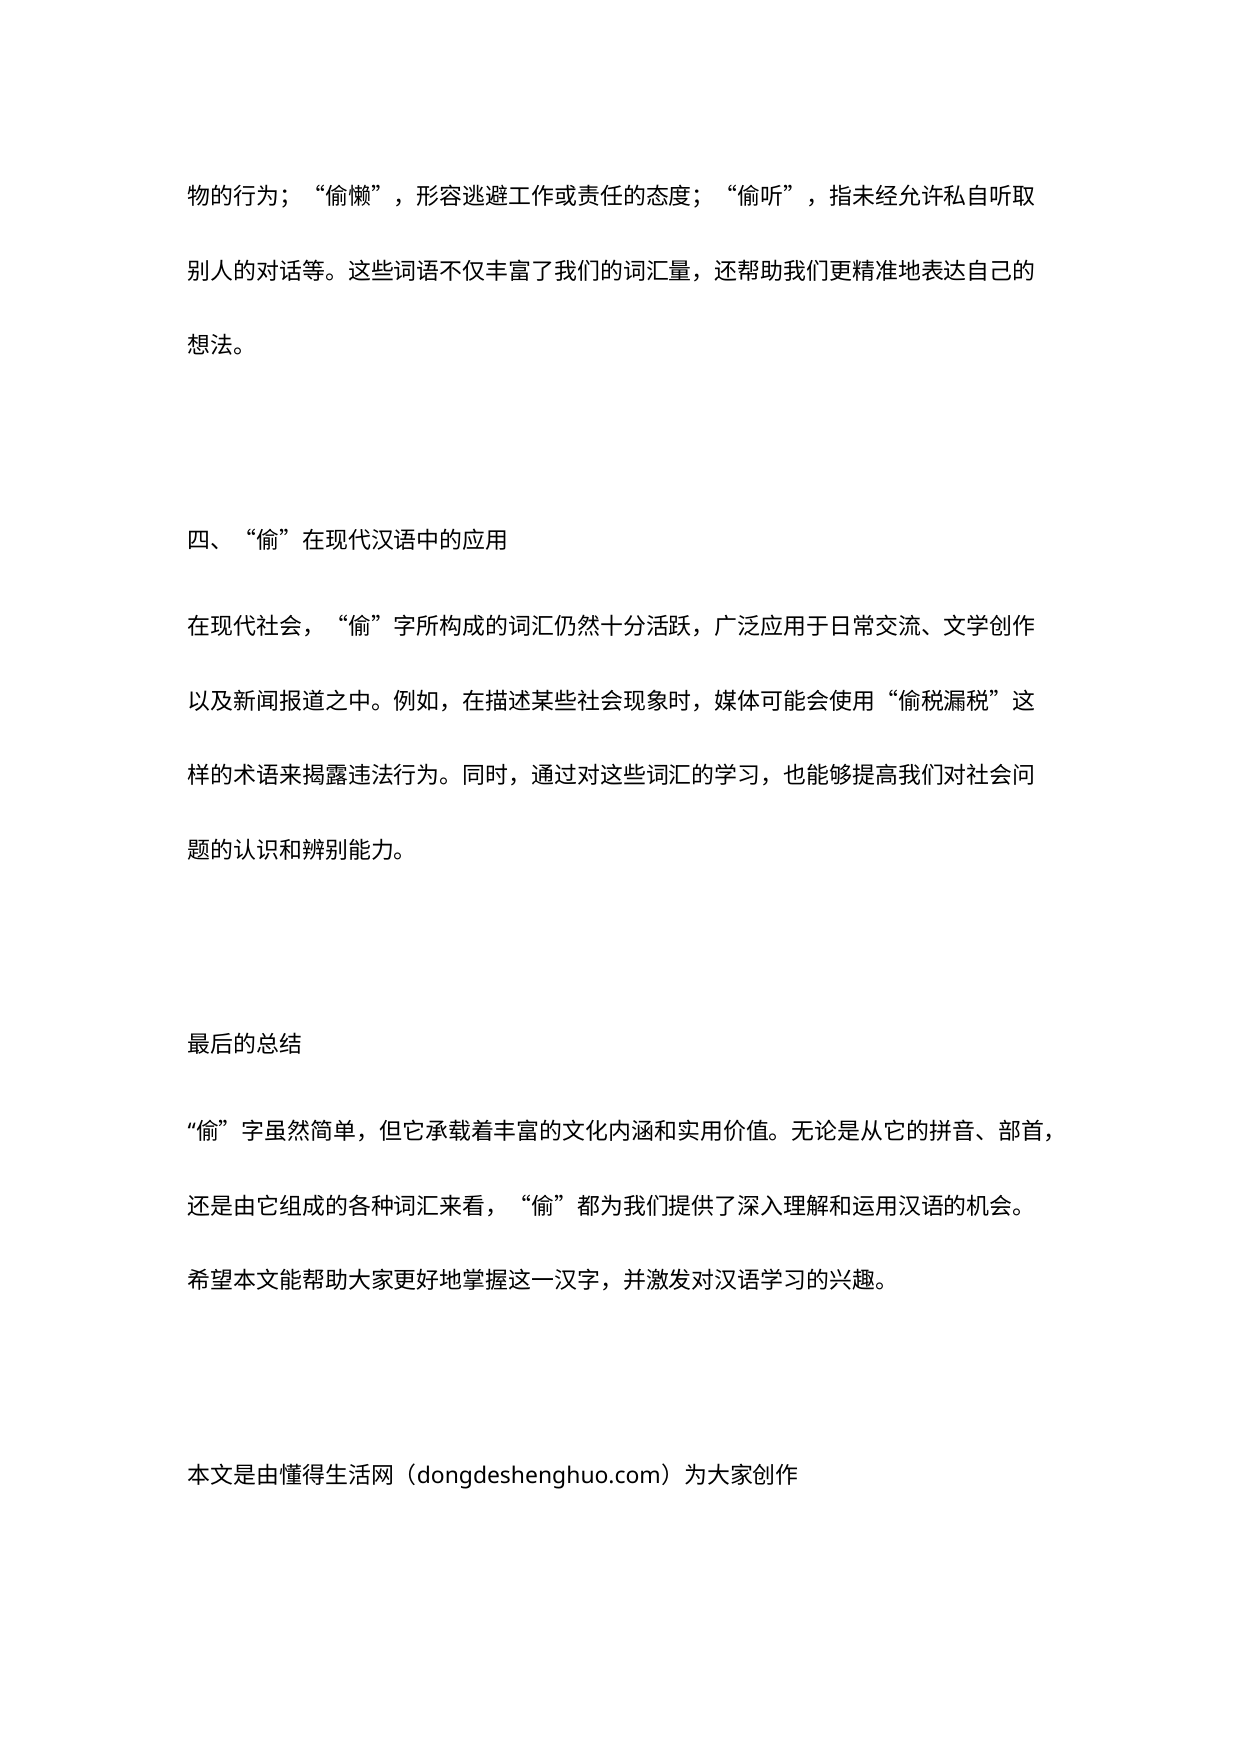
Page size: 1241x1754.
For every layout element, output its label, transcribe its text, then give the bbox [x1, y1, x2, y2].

text 本文是由懂得生活网（dongdeshenghuo.com）为大家创作 [187, 1441, 1053, 1506]
text “偷”字虽然简单，但它承载着丰富的文化内涵和实用价值。无论是从它的拼音、部首，还是由它组成的各种词汇来看，“偷”都为我们提供了深入理解和运用汉语的机会。希望本文能帮助大家更好地掌握这一汉字，并激发对汉语学习的兴趣。 [187, 1097, 1053, 1311]
text 四、“偷”在现代汉语中的应用 [187, 506, 1053, 571]
text 在现代社会，“偷”字所构成的词汇仍然十分活跃，广泛应用于日常交流、文学创作以及新闻报道之中。例如，在描述某些社会现象时，媒体可能会使用“偷税漏税”这样的术语来揭露违法行为。同时，通过对这些词汇的学习，也能够提高我们对社会问题的认识和辨别能力。 [187, 592, 1053, 881]
text 最后的总结 [187, 1011, 1053, 1076]
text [187, 162, 1053, 376]
